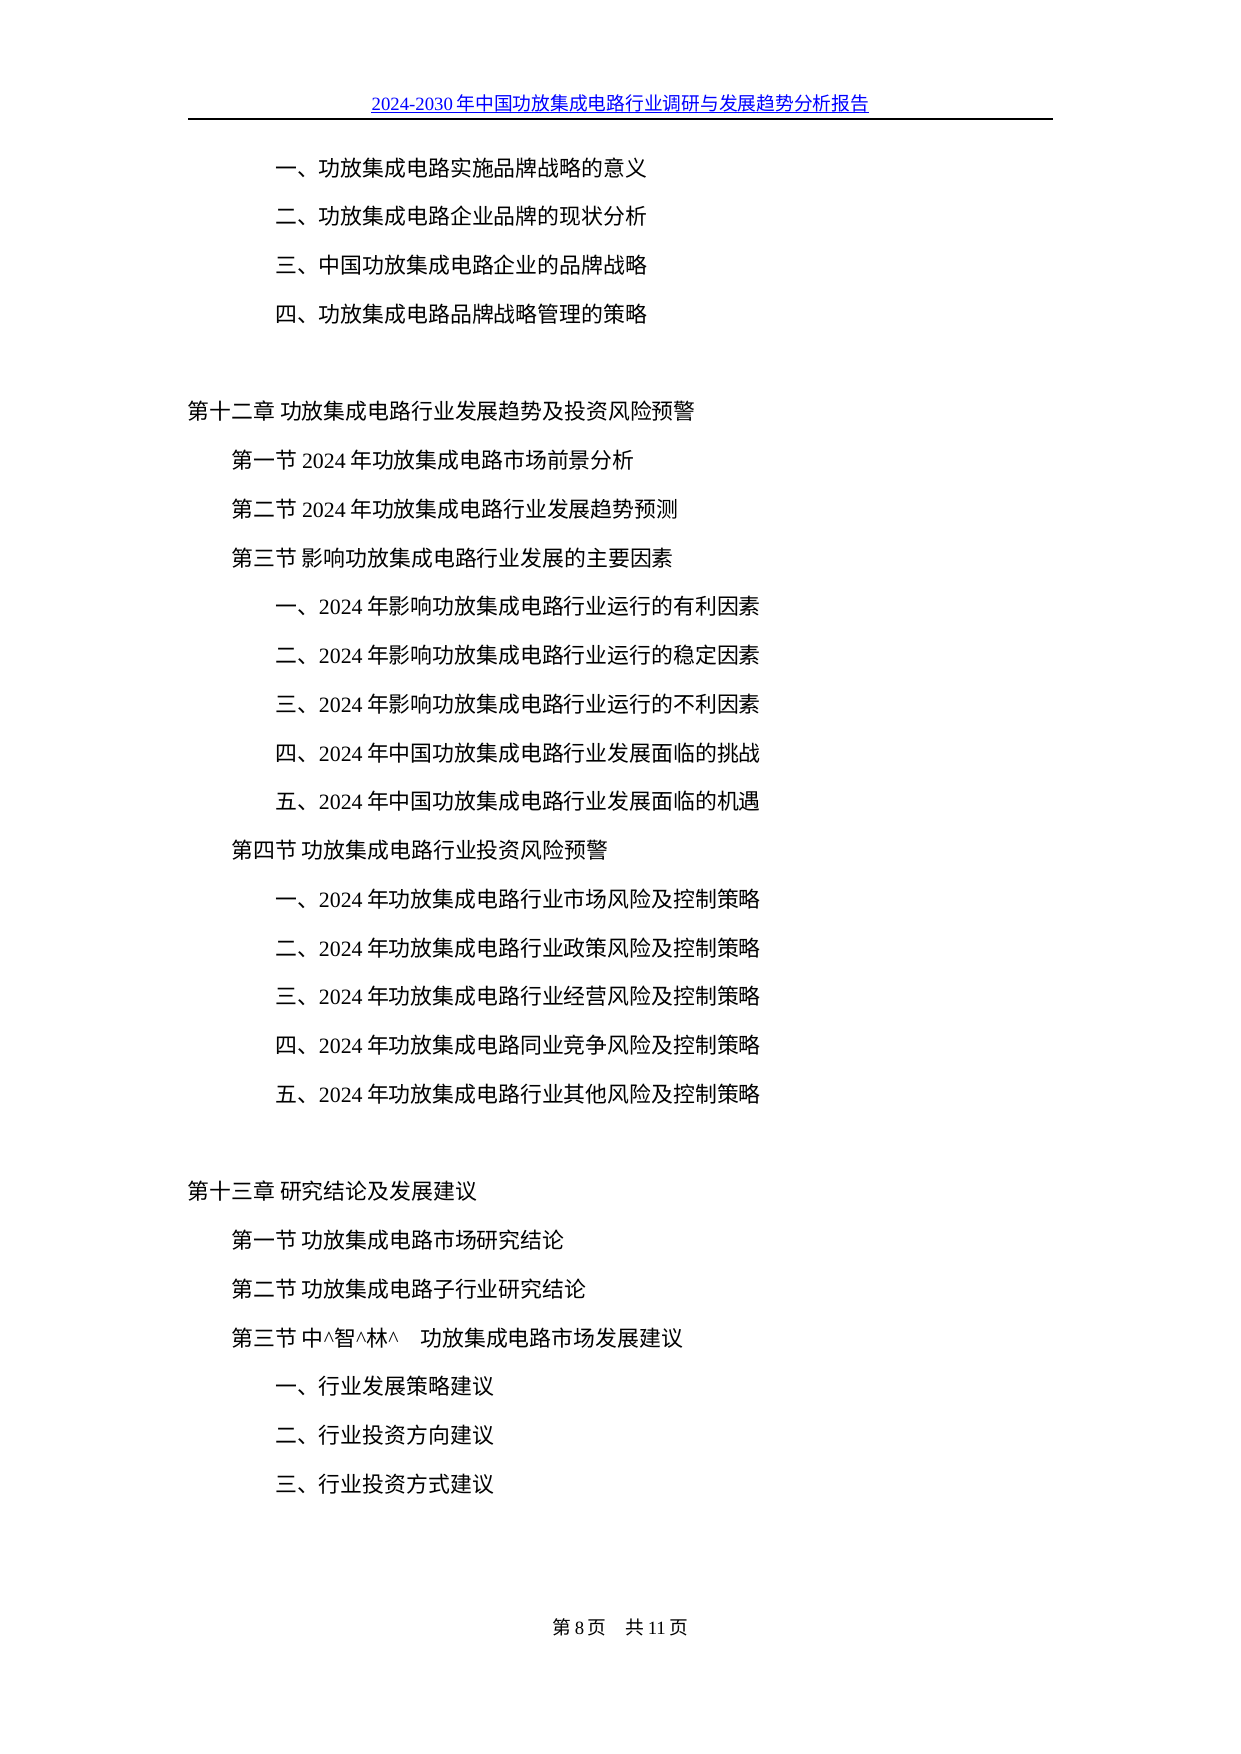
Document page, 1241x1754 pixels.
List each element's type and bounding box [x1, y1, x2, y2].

text [187, 150, 1053, 1499]
